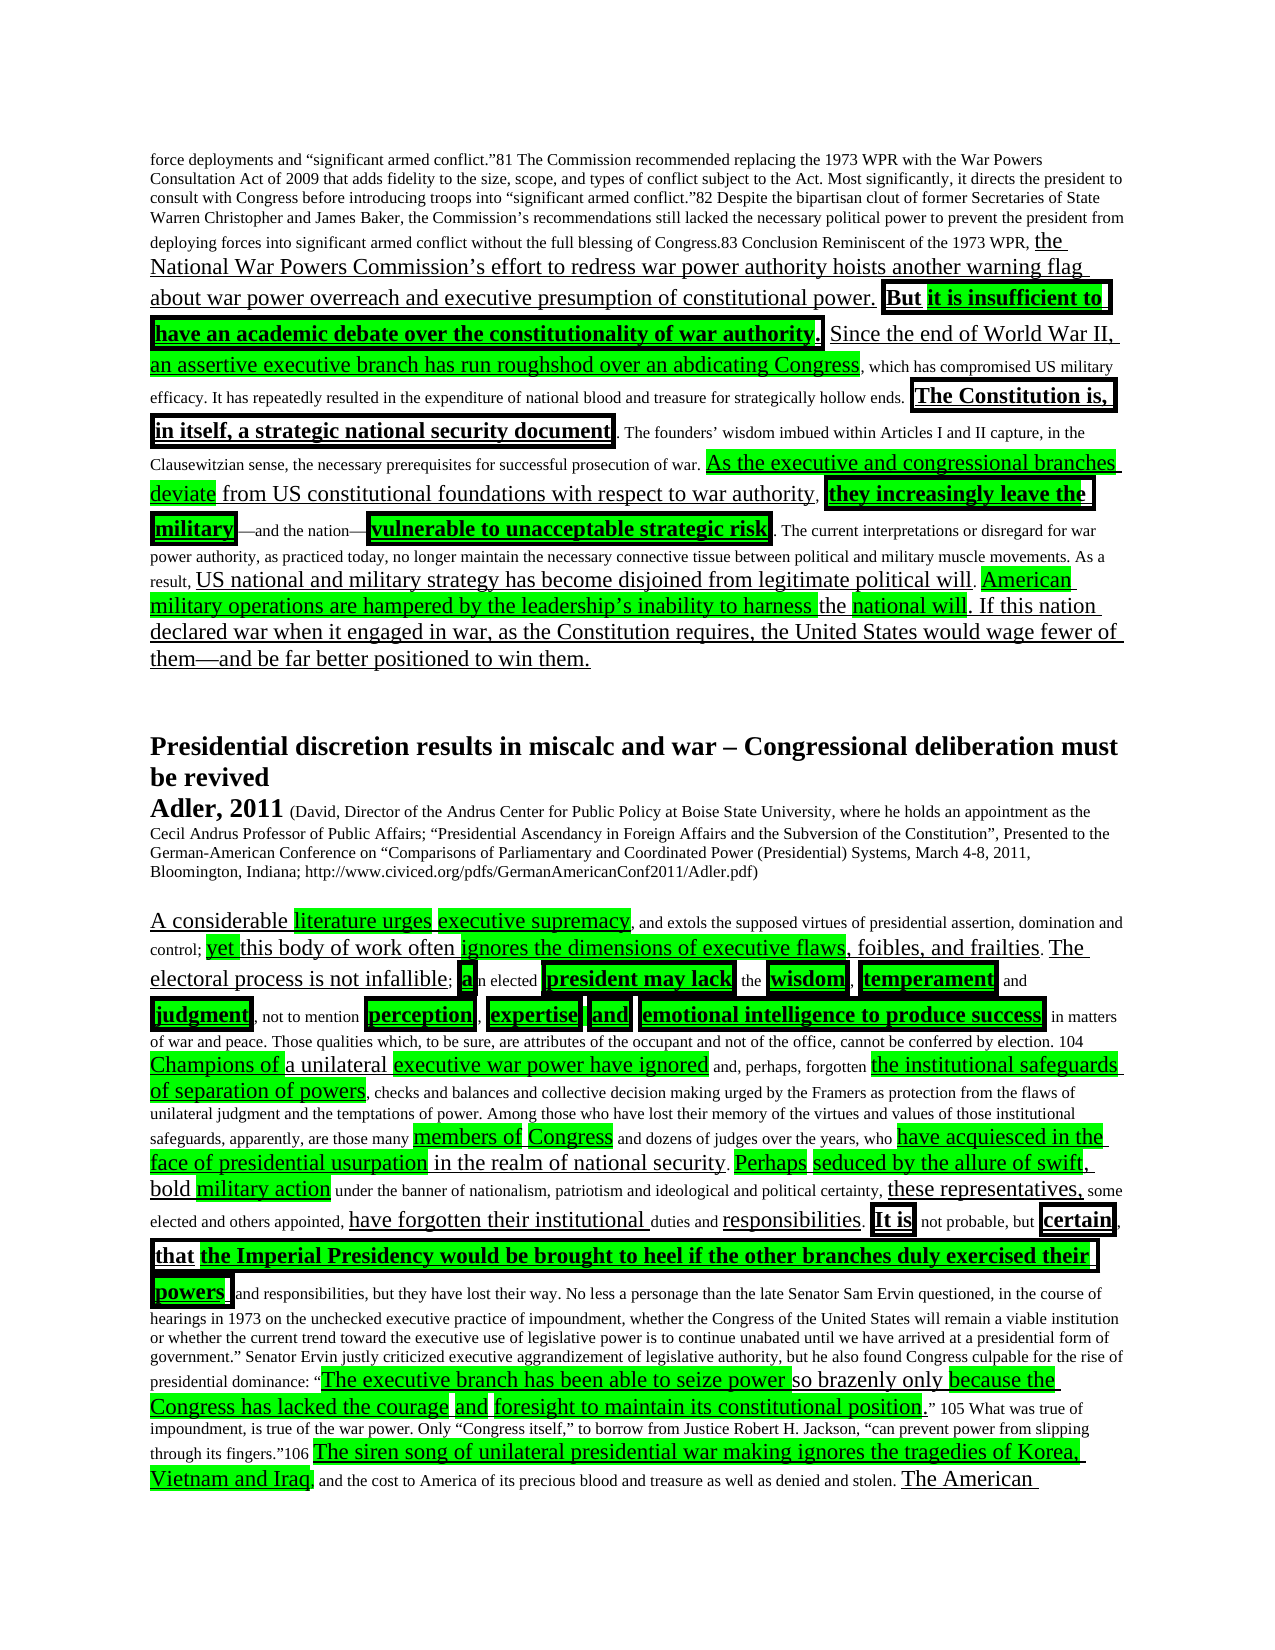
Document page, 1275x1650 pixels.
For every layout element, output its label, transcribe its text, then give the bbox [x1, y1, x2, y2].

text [150, 907, 1125, 1491]
subtitle Presidential discretion results in miscalc and war – Congressional deliberation must be revived [150, 730, 1125, 792]
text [150, 150, 1125, 671]
text Adler, 2011 (David, Director of the Andrus Center for Public Policy at Boise State University, where he holds an appointment as the Cecil Andrus Professor of Public Affairs; “Presidential Ascendancy in Foreign Affairs and the Subversion of the Constitution”, Presented to the German-American Conference on “Comparisons of Parliamentary and Coordinated Power (Presidential) Systems, March 4-8, 2011, Bloomington, Indiana; http://www.civiced.org/pdfs/GermanAmericanConf2011/Adler.pdf) [150, 792, 1125, 881]
